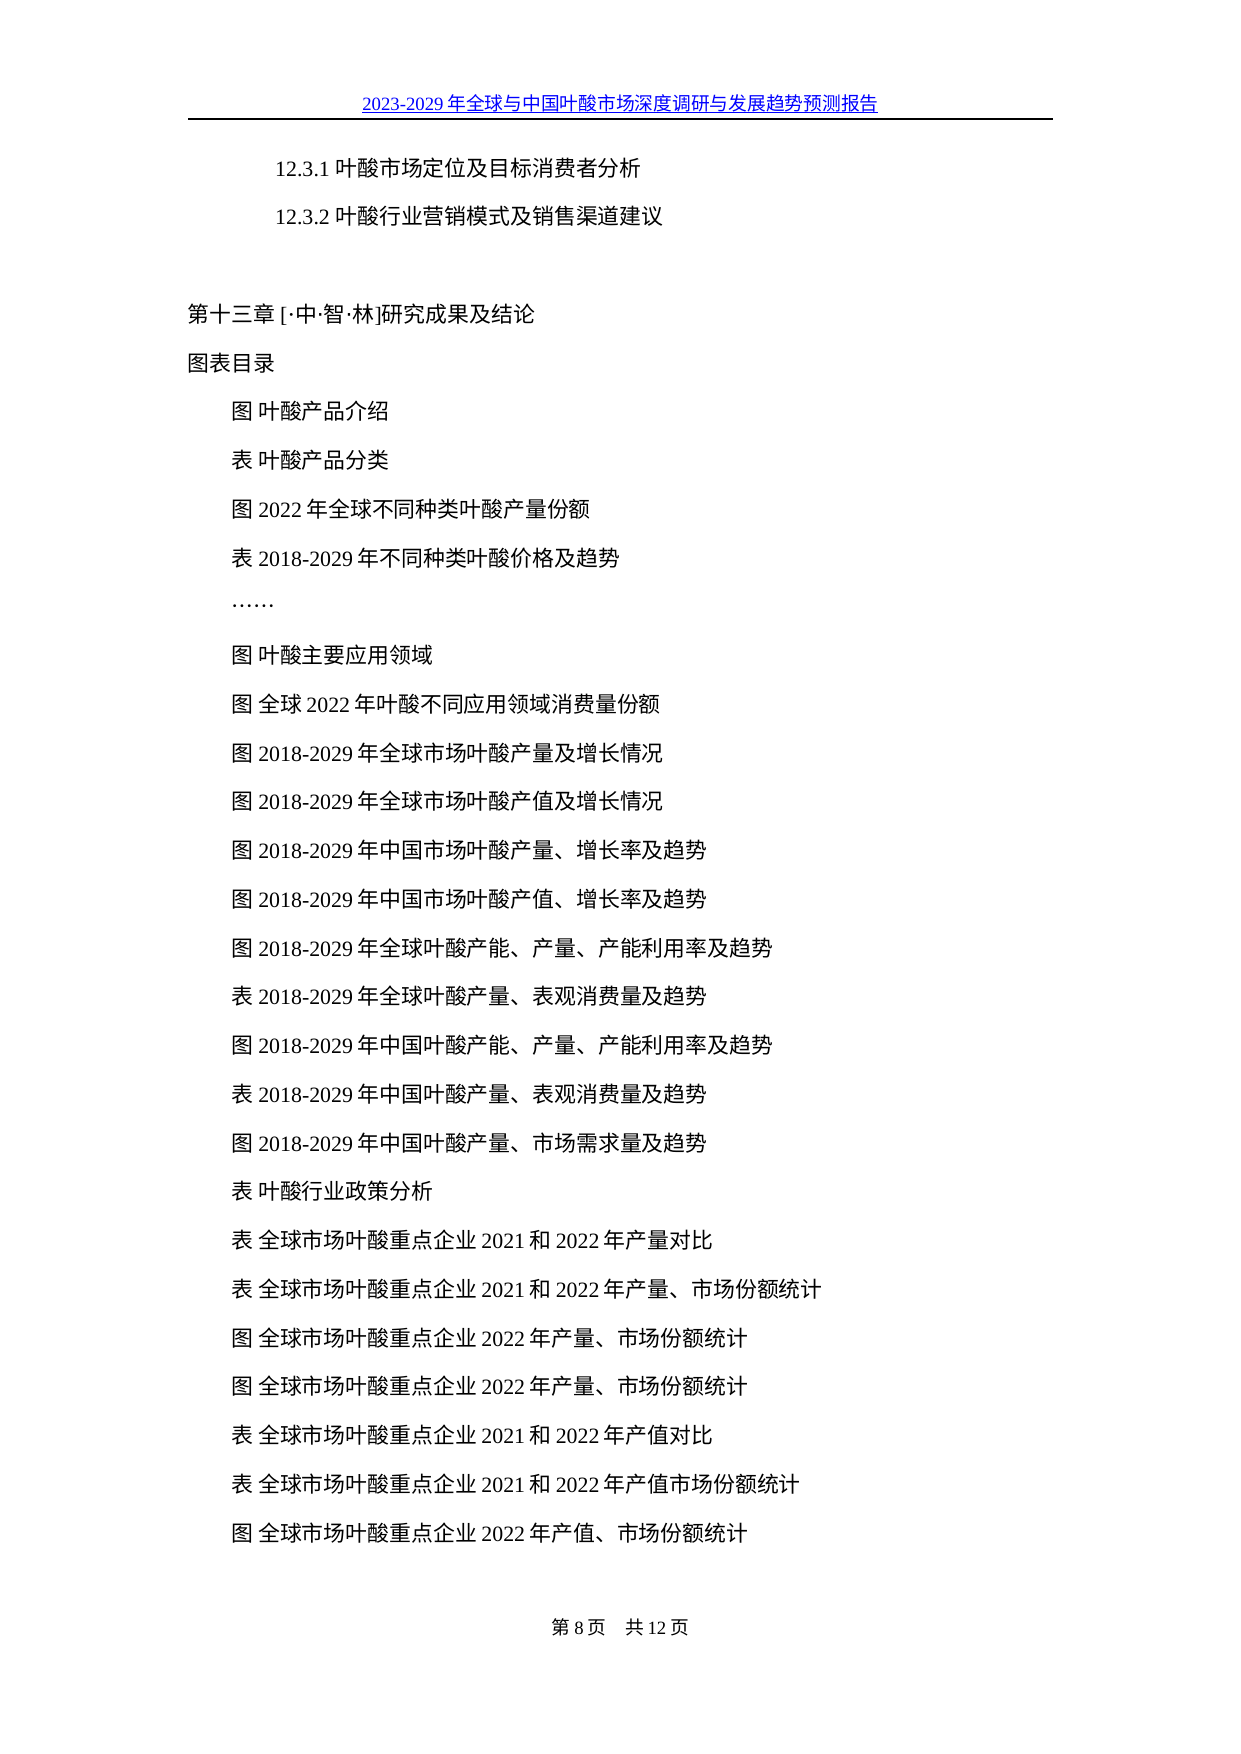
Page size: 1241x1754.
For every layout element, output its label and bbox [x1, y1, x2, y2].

text [187, 150, 1053, 1548]
